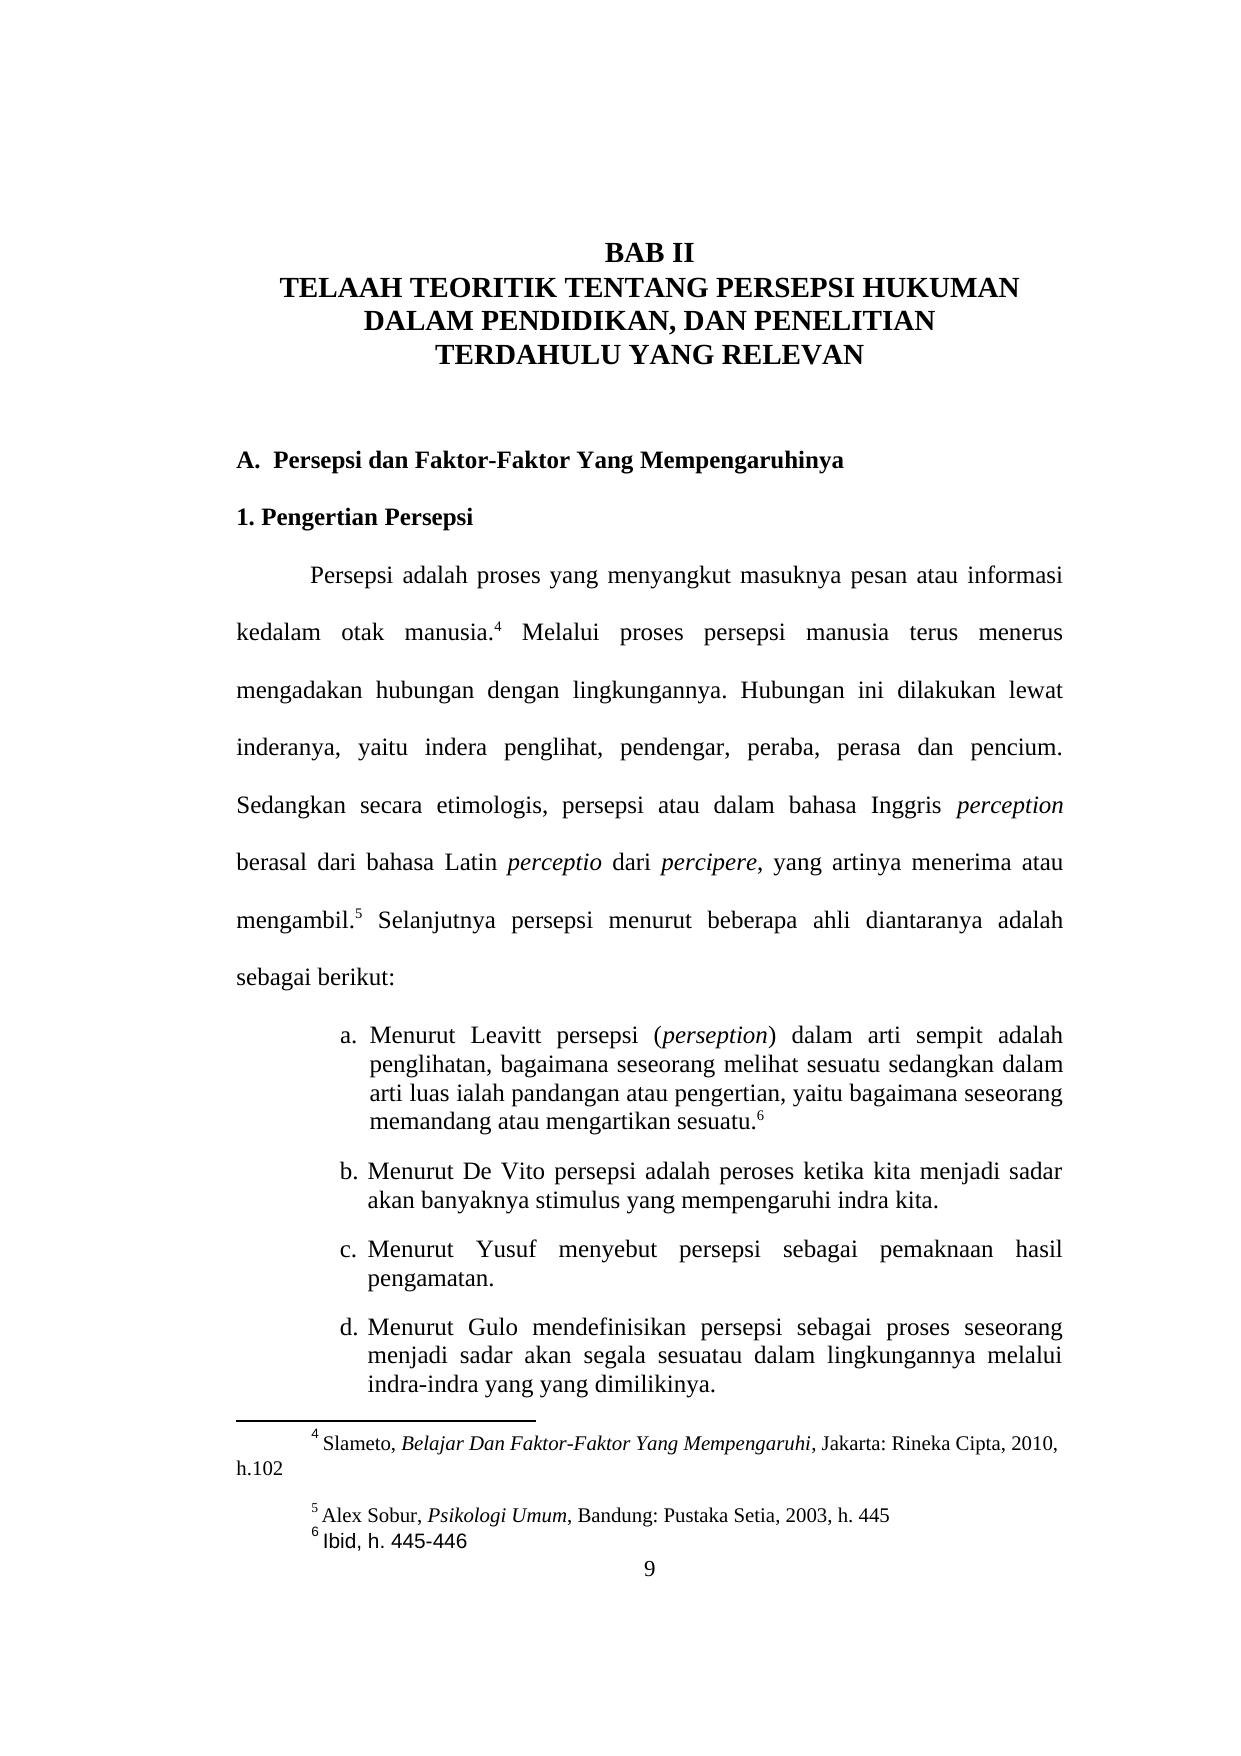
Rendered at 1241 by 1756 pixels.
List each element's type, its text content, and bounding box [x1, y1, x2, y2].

list Menurut Gulo mendefinisikan persepsi sebagai proses seseorang menjadi sadar akan segala sesuatau dalam lingkungannya melalui indra-indra yang yang dimilikinya. [339, 1312, 1063, 1398]
subtitle Pengertian Persepsi [236, 502, 1226, 531]
list Menurut Leavitt persepsi (perseption) dalam arti sempit adalah penglihatan, bagaimana seseorang melihat sesuatu sedangkan dalam arti luas ialah pandangan atau pengertian, yaitu bagaimana seseorang memandang atau mengartikan sesuatu.6 [340, 1020, 1063, 1135]
text 9 [73, 1555, 1226, 1581]
text h.102 [236, 1456, 1226, 1480]
text TELAAH TEORITIK TENTANG PERSEPSI HUKUMAN DALAM PENDIDIKAN, DAN PENELITIAN TERDAHULU YANG RELEVAN [279, 270, 1020, 370]
subtitle BAB II [236, 236, 1063, 270]
text 4 Slameto, Belajar Dan Faktor-Faktor Yang Mempengaruhi, Jakarta: Rineka Cipta, 2010, [311, 1420, 1226, 1455]
list Menurut Yusuf menyebut persepsi sebagai pemaknaan hasil pengamatan. [339, 1234, 1063, 1291]
text 6 Ibid, h. 445-446 [311, 1528, 1226, 1554]
text Persepsi adalah proses yang menyangkut masuknya pesan atau informasi kedalam otak manusia.4 Melalui proses persepsi manusia terus menerus mengadakan hubungan dengan lingkungannya. Hubungan ini dilakukan lewat inderanya, yaitu indera penglihat, pendengar, peraba, perasa dan pencium. Sedangkan secara etimologis, persepsi atau dalam bahasa Inggris perception berasal dari bahasa Latin perceptio dari percipere, yang artinya menerima atau mengambil.5 Selanjutnya persepsi menurut beberapa ahli diantaranya adalah sebagai berikut: [236, 560, 1064, 991]
text 5 Alex Sobur, Psikologi Umum, Bandung: Pustaka Setia, 2003, h. 445 [311, 1503, 1226, 1528]
subtitle Persepsi dan Faktor-Faktor Yang Mempengaruhinya [236, 445, 1226, 474]
list Menurut De Vito persepsi adalah peroses ketika kita menjadi sadar akan banyaknya stimulus yang mempengaruhi indra kita. [339, 1156, 1063, 1214]
